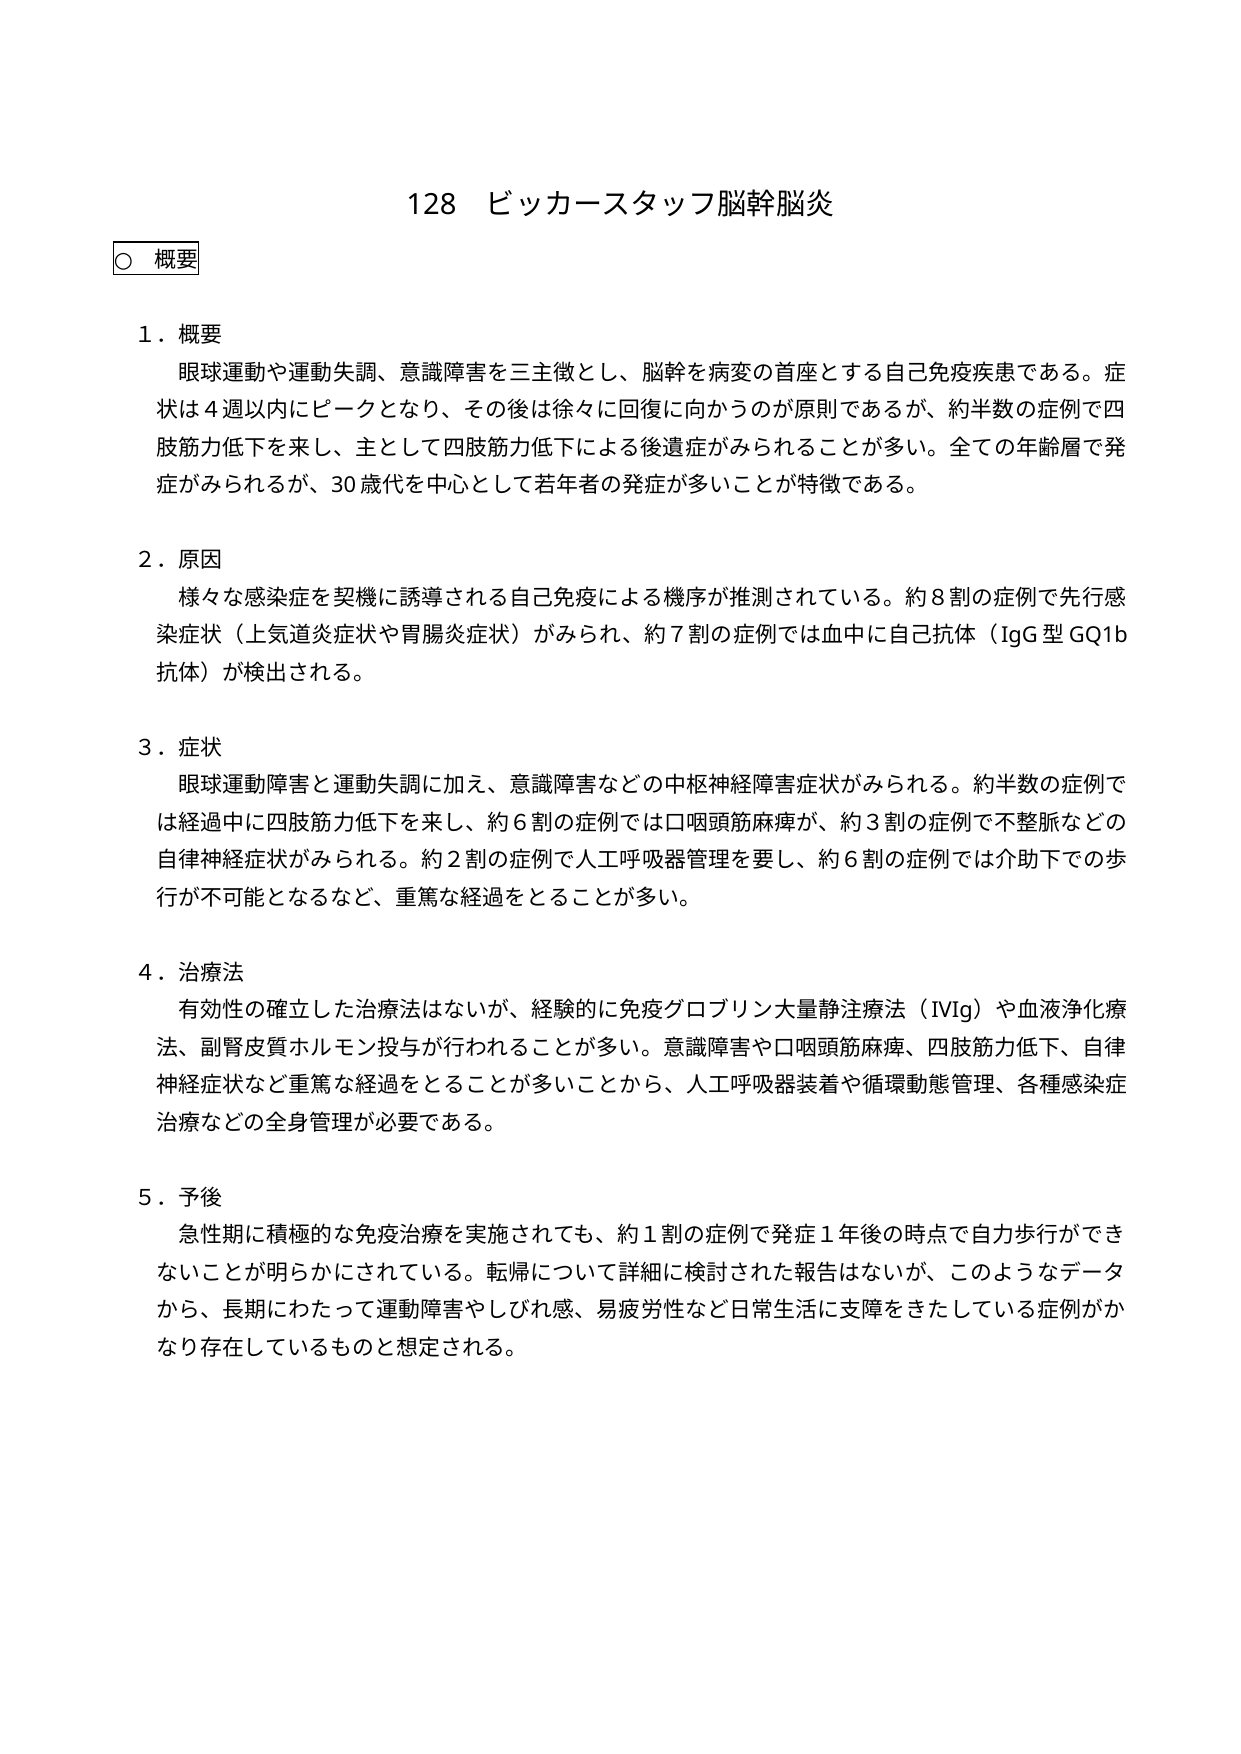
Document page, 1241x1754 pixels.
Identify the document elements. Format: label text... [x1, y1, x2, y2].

text ２．原因 [134, 539, 1128, 577]
text 様々な感染症を契機に誘導される自己免疫による機序が推測されている。約８割の症例で先行感染症状（上気道炎症状や胃腸炎症状）がみられ、約７割の症例では血中に自己抗体（IgG型GQ1b抗体）が検出される。 [156, 577, 1128, 689]
text ３．症状 [134, 727, 1128, 764]
text ４．治療法 [134, 952, 1128, 989]
text 眼球運動や運動失調、意識障害を三主徴とし、脳幹を病変の首座とする自己免疫疾患である。症状は４週以内にピークとなり、その後は徐々に回復に向かうのが原則であるが、約半数の症例で四肢筋力低下を来し、主として四肢筋力低下による後遺症がみられることが多い。全ての年齢層で発症がみられるが、30歳代を中心として若年者の発症が多いことが特徴である。 [156, 352, 1128, 502]
text 128 ビッカースタッフ脳幹脳炎 [112, 164, 1128, 239]
text 有効性の確立した治療法はないが、経験的に免疫グロブリン大量静注療法（IVIg）や血液浄化療法、副腎皮質ホルモン投与が行われることが多い。意識障害や口咽頭筋麻痺、四肢筋力低下、自律神経症状など重篤な経過をとることが多いことから、人工呼吸器装着や循環動態管理、各種感染症治療などの全身管理が必要である。 [156, 989, 1128, 1139]
text ５．予後 [134, 1177, 1128, 1214]
text 急性期に積極的な免疫治療を実施されても、約１割の症例で発症１年後の時点で自力歩行ができないことが明らかにされている。転帰について詳細に検討された報告はないが、このようなデータから、長期にわたって運動障害やしびれ感、易疲労性など日常生活に支障をきたしている症例がかなり存在しているものと想定される。 [156, 1214, 1128, 1364]
text 眼球運動障害と運動失調に加え、意識障害などの中枢神経障害症状がみられる。約半数の症例では経過中に四肢筋力低下を来し、約６割の症例では口咽頭筋麻痺が、約３割の症例で不整脈などの自律神経症状がみられる。約２割の症例で人工呼吸器管理を要し、約６割の症例では介助下での歩行が不可能となるなど、重篤な経過をとることが多い。 [156, 764, 1128, 914]
text １．概要 [134, 314, 1128, 352]
text ○ 概要 [112, 239, 1128, 277]
